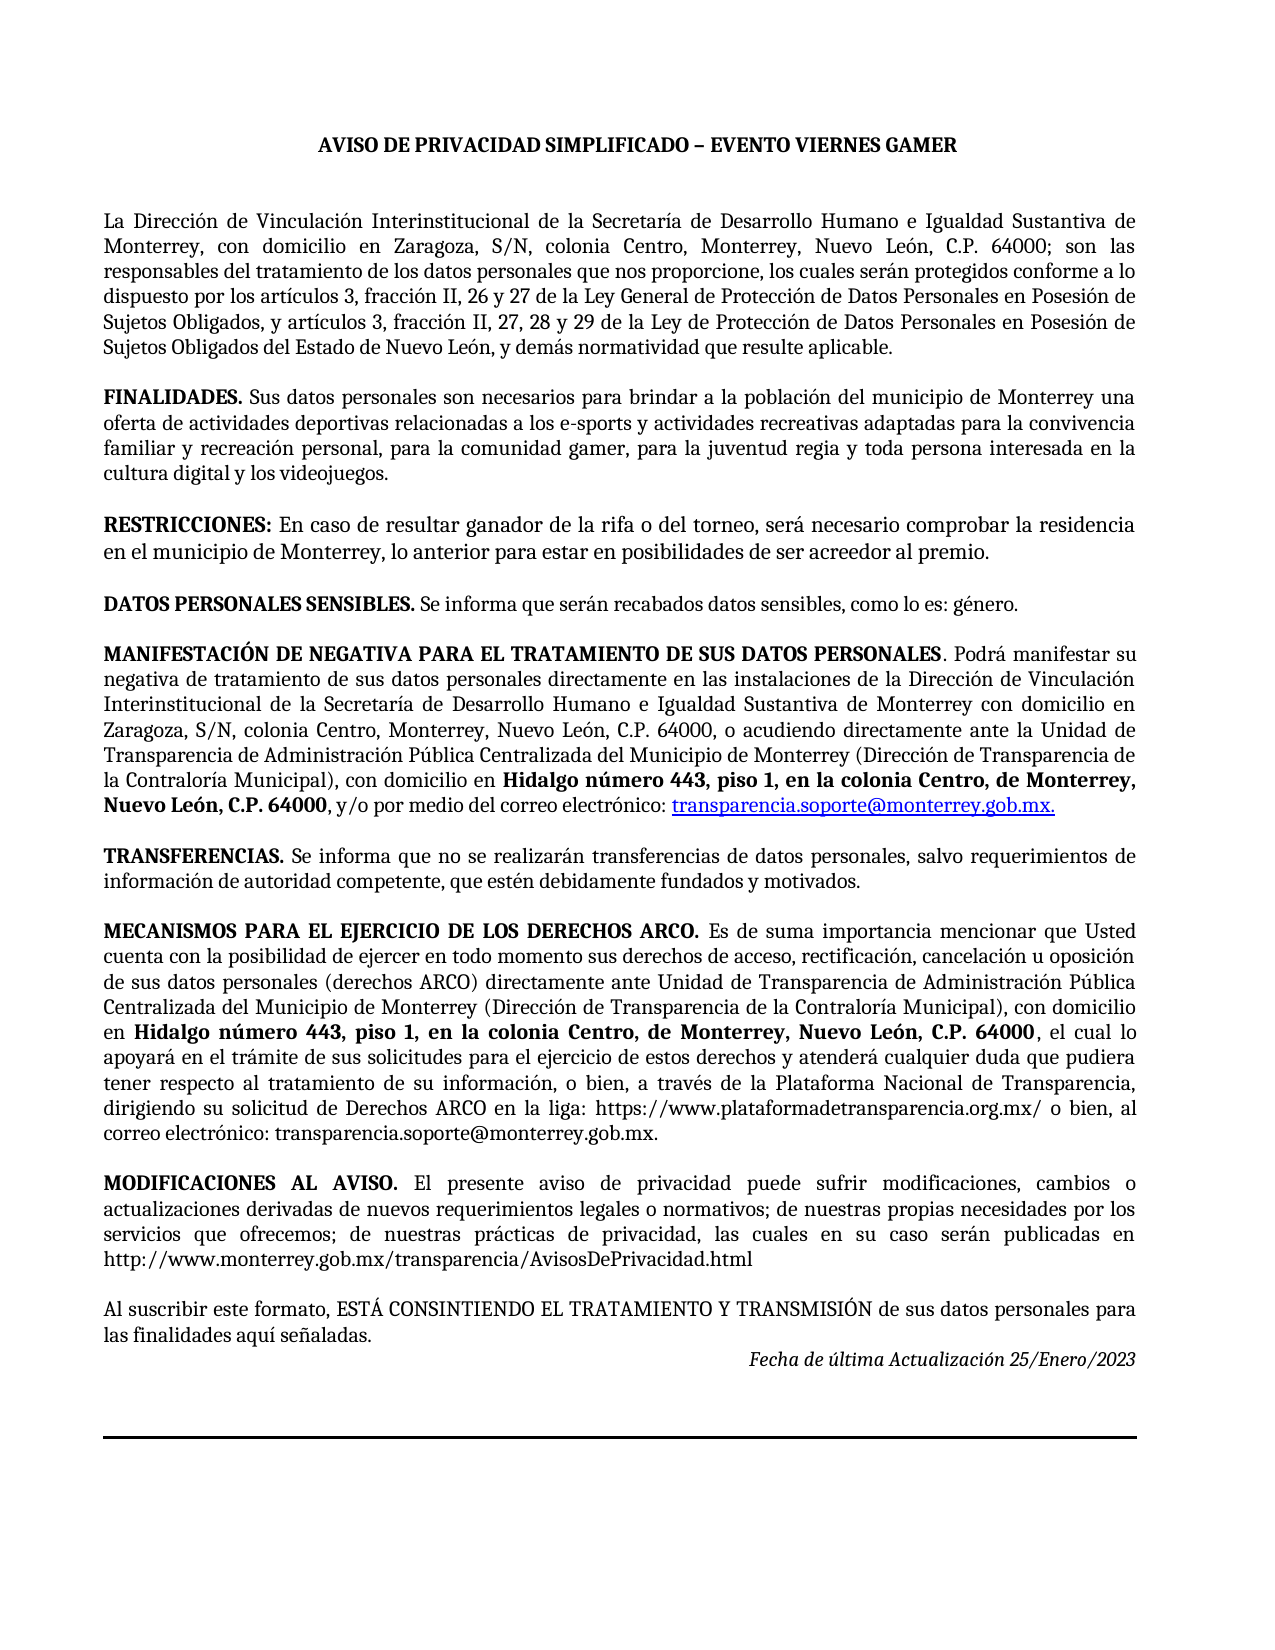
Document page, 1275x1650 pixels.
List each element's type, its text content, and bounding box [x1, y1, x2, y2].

text Al suscribir este formato, ESTÁ CONSINTIENDO EL TRATAMIENTO Y TRANSMISIÓN de sus datos personales para las finalidades aquí señaladas. [103, 1297, 1137, 1347]
text TRANSFERENCIAS. Se informa que no se realizarán transferencias de datos personales, salvo requerimientos de información de autoridad competente, que estén debidamente fundados y motivados. [103, 843, 1137, 894]
text FINALIDADES. Sus datos personales son necesarios para brindar a la población del municipio de Monterrey una oferta de actividades deportivas relacionadas a los e-sports y actividades recreativas adaptadas para la convivencia familiar y recreación personal, para la comunidad gamer, para la juventud regia y toda persona interesada en la cultura digital y los videojuegos. [103, 385, 1137, 486]
text MANIFESTACIÓN DE NEGATIVA PARA EL TRATAMIENTO DE SUS DATOS PERSONALES. Podrá manifestar su negativa de tratamiento de sus datos personales directamente en las instalaciones de la Dirección de Vinculación Interinstitucional de la Secretaría de Desarrollo Humano e Igualdad Sustantiva de Monterrey con domicilio en Zaragoza, S/N, colonia Centro, Monterrey, Nuevo León, C.P. 64000, o acudiendo directamente ante la Unidad de Transparencia de Administración Pública Centralizada del Municipio de Monterrey (Dirección de Transparencia de la Contraloría Municipal), con domicilio en Hidalgo número 443, piso 1, en la colonia Centro, de Monterrey, Nuevo León, C.P. 64000, y/o por medio del correo electrónico: transparencia.soporte@monterrey.gob.mx. [103, 642, 1137, 818]
text AVISO DE PRIVACIDAD SIMPLIFICADO – EVENTO VIERNES GAMER [177, 133, 1098, 158]
text La Dirección de Vinculación Interinstitucional de la Secretaría de Desarrollo Humano e Igualdad Sustantiva de Monterrey, con domicilio en Zaragoza, S/N, colonia Centro, Monterrey, Nuevo León, C.P. 64000; son las responsables del tratamiento de los datos personales que nos proporcione, los cuales serán protegidos conforme a lo dispuesto por los artículos 3, fracción II, 26 y 27 de la Ley General de Protección de Datos Personales en Posesión de Sujetos Obligados, y artículos 3, fracción II, 27, 28 y 29 de la Ley de Protección de Datos Personales en Posesión de Sujetos Obligados del Estado de Nuevo León, y demás normatividad que resulte aplicable. [103, 208, 1137, 360]
text DATOS PERSONALES SENSIBLES. Se informa que serán recabados datos sensibles, como lo es: género. [103, 591, 1137, 616]
text Fecha de última Actualización 25/Enero/2023 [103, 1347, 1137, 1436]
text MECANISMOS PARA EL EJERCICIO DE LOS DERECHOS ARCO. Es de suma importancia mencionar que Usted cuenta con la posibilidad de ejercer en todo momento sus derechos de acceso, rectificación, cancelación u oposición de sus datos personales (derechos ARCO) directamente ante Unidad de Transparencia de Administración Pública Centralizada del Municipio de Monterrey (Dirección de Transparencia de la Contraloría Municipal), con domicilio en Hidalgo número 443, piso 1, en la colonia Centro, de Monterrey, Nuevo León, C.P. 64000, el cual lo apoyará en el trámite de sus solicitudes para el ejercicio de estos derechos y atenderá cualquier duda que pudiera tener respecto al tratamiento de su información, o bien, a través de la Plataforma Nacional de Transparencia, dirigiendo su solicitud de Derechos ARCO en la liga: https://www.plataformadetransparencia.org.mx/ o bien, al correo electrónico: transparencia.soporte@monterrey.gob.mx. [103, 919, 1137, 1146]
text MODIFICACIONES AL AVISO. El presente aviso de privacidad puede sufrir modificaciones, cambios o actualizaciones derivadas de nuevos requerimientos legales o normativos; de nuestras propias necesidades por los servicios que ofrecemos; de nuestras prácticas de privacidad, las cuales en su caso serán publicadas en http://www.monterrey.gob.mx/transparencia/AvisosDePrivacidad.html [103, 1171, 1137, 1272]
text RESTRICCIONES: En caso de resultar ganador de la rifa o del torneo, será necesario comprobar la residencia en el municipio de Monterrey, lo anterior para estar en posibilidades de ser acreedor al premio. [103, 512, 1137, 565]
